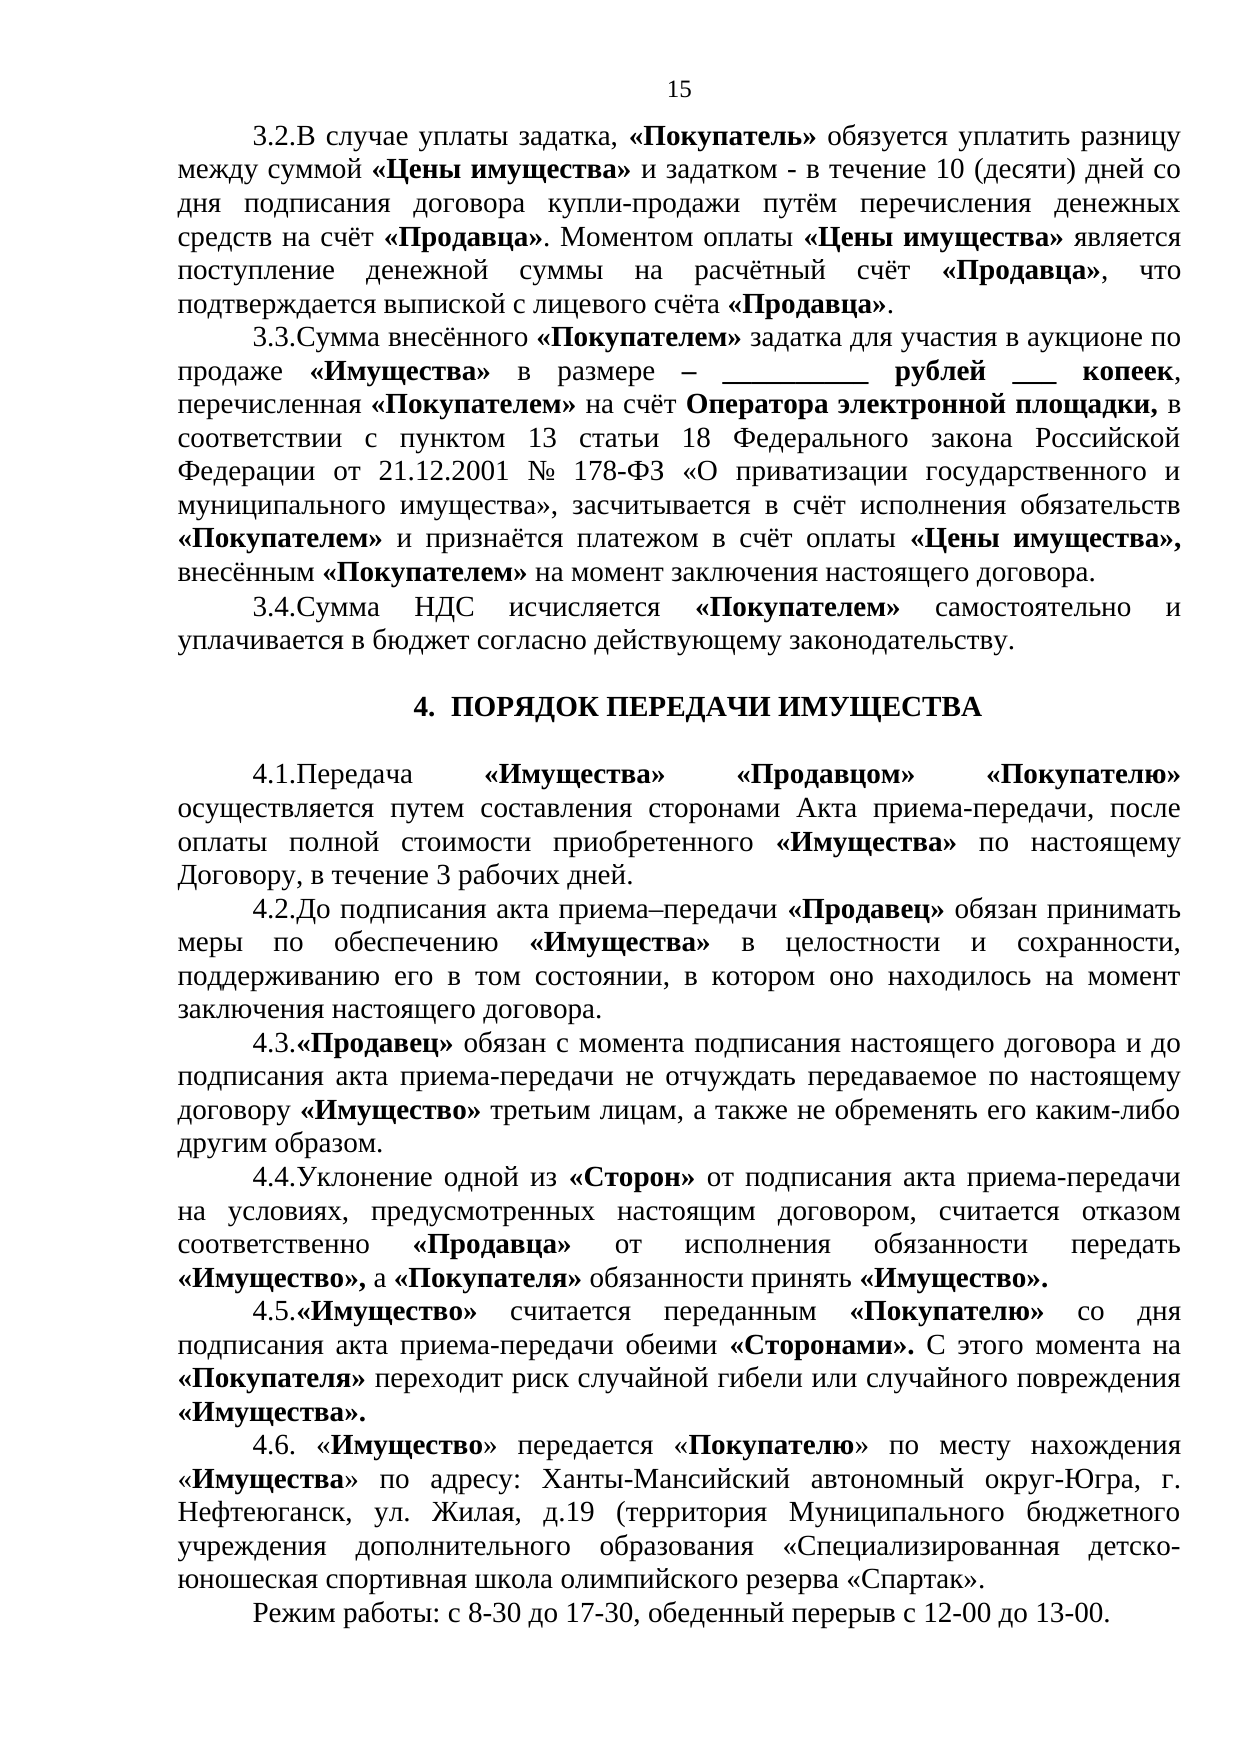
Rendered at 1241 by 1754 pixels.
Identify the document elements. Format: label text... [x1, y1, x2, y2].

text 4.2.До подписания акта приема–передачи «Продавец» обязан принимать меры по обеспечению «Имущества» в целостности и сохранности, поддерживанию его в том состоянии, в котором оно находилось на момент заключения настоящего договора. [177, 891, 1181, 1025]
text Режим работы: с 8-30 до 17-30, обеденный перерыв с 12-00 до 13-00. [177, 1595, 1181, 1629]
text 4.4.Уклонение одной из «Сторон» от подписания акта приема-передачи на условиях, предусмотренных настоящим договором, считается отказом соответственно «Продавца» от исполнения обязанности передать «Имущество», а «Покупателя» обязанности принять «Имущество». [177, 1159, 1181, 1293]
list ПОРЯДОК ПЕРЕДАЧИ ИМУЩЕСТВА [214, 689, 1181, 723]
text 4.5.«Имущество» считается переданным «Покупателю» со дня подписания акта приема-передачи обеими «Сторонами». С этого момента на «Покупателя» переходит риск случайной гибели или случайного повреждения «Имущества». [177, 1293, 1181, 1427]
text 3.2.В случае уплаты задатка, «Покупатель» обязуется уплатить разницу между суммой «Цены имущества» и задатком - в течение 10 (десяти) дней со дня подписания договора купли-продажи путём перечисления денежных средств на счёт «Продавца». Моментом оплаты «Цены имущества» является поступление денежной суммы на расчётный счёт «Продавца», что подтверждается выпиской с лицевого счёта «Продавца». [177, 118, 1181, 319]
text 4.3.«Продавец» обязан с момента подписания настоящего договора и до подписания акта приема-передачи не отчуждать передаваемое по настоящему договору «Имущество» третьим лицам, а также не обременять его каким-либо другим образом. [177, 1025, 1181, 1159]
text 4.1.Передача «Имущества» «Продавцом» «Покупателю» осуществляется путем составления сторонами Акта приема-передачи, после оплаты полной стоимости приобретенного «Имущества» по настоящему Договору, в течение 3 рабочих дней. [177, 757, 1181, 891]
text 3.3.Сумма внесённого «Покупателем» задатка для участия в аукционе по продаже «Имущества» в размере – __________ рублей ___ копеек, перечисленная «Покупателем» на счёт Оператора электронной площадки, в соответствии с пунктом 13 статьи 18 Федерального закона Российской Федерации от 21.12.2001 № 178-ФЗ «О приватизации государственного и муниципального имущества», засчитывается в счёт исполнения обязательств «Покупателем» и признаётся платежом в счёт оплаты «Цены имущества», внесённым «Покупателем» на момент заключения настоящего договора. [177, 319, 1181, 588]
text 4.6. «Имущество» передается «Покупателю» по месту нахождения «Имущества» по адресу: Ханты-Мансийский автономный округ-Югра, г. Нефтеюганск, ул. Жилая, д.19 (территория Муниципального бюджетного учреждения дополнительного образования «Специализированная детско-юношеская спортивная школа олимпийского резерва «Спартак». [177, 1427, 1181, 1595]
text 3.4.Сумма НДС исчисляется «Покупателем» самостоятельно и уплачивается в бюджет согласно действующему законодательству. [177, 589, 1181, 656]
